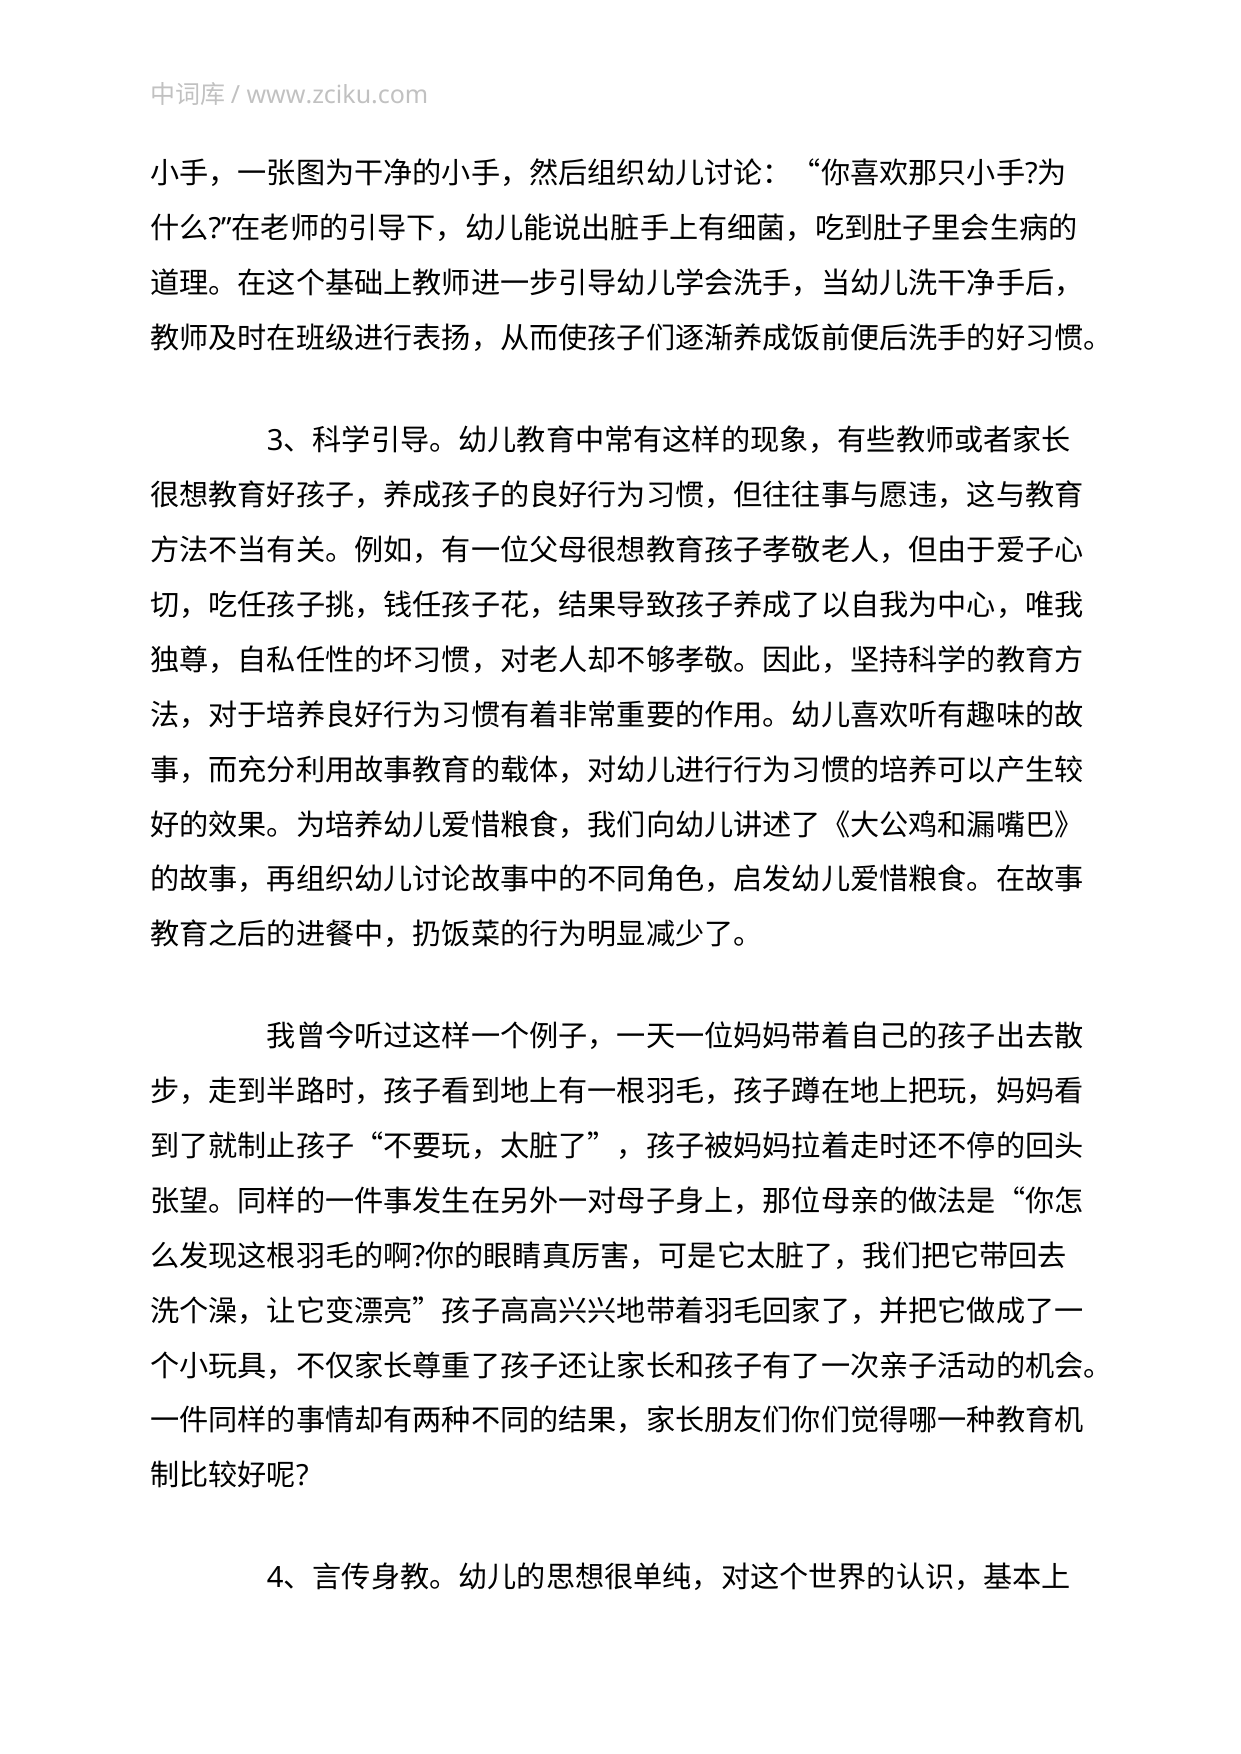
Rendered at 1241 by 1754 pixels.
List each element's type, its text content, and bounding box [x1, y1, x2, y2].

text 3、科学引导。幼儿教育中常有这样的现象，有些教师或者家长很想教育好孩子，养成孩子的良好行为习惯，但往往事与愿违，这与教育方法不当有关。例如，有一位父母很想教育孩子孝敬老人，但由于爱子心切，吃任孩子挑，钱任孩子花，结果导致孩子养成了以自我为中心，唯我独尊，自私任性的坏习惯，对老人却不够孝敬。因此，坚持科学的教育方法，对于培养良好行为习惯有着非常重要的作用。幼儿喜欢听有趣味的故事，而充分利用故事教育的载体，对幼儿进行行为习惯的培养可以产生较好的效果。为培养幼儿爱惜粮食，我们向幼儿讲述了《大公鸡和漏嘴巴》的故事，再组织幼儿讨论故事中的不同角色，启发幼儿爱惜粮食。在故事教育之后的进餐中，扔饭菜的行为明显减少了。 [150, 417, 1090, 953]
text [150, 1554, 1090, 1596]
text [150, 150, 1090, 357]
text 我曾今听过这样一个例子，一天一位妈妈带着自己的孩子出去散步，走到半路时，孩子看到地上有一根羽毛，孩子蹲在地上把玩，妈妈看到了就制止孩子“不要玩，太脏了”，孩子被妈妈拉着走时还不停的回头张望。同样的一件事发生在另外一对母子身上，那位母亲的做法是“你怎么发现这根羽毛的啊?你的眼睛真厉害，可是它太脏了，我们把它带回去洗个澡，让它变漂亮”孩子高高兴兴地带着羽毛回家了，并把它做成了一个小玩具，不仅家长尊重了孩子还让家长和孩子有了一次亲子活动的机会。一件同样的事情却有两种不同的结果，家长朋友们你们觉得哪一种教育机制比较好呢? [150, 1013, 1090, 1494]
